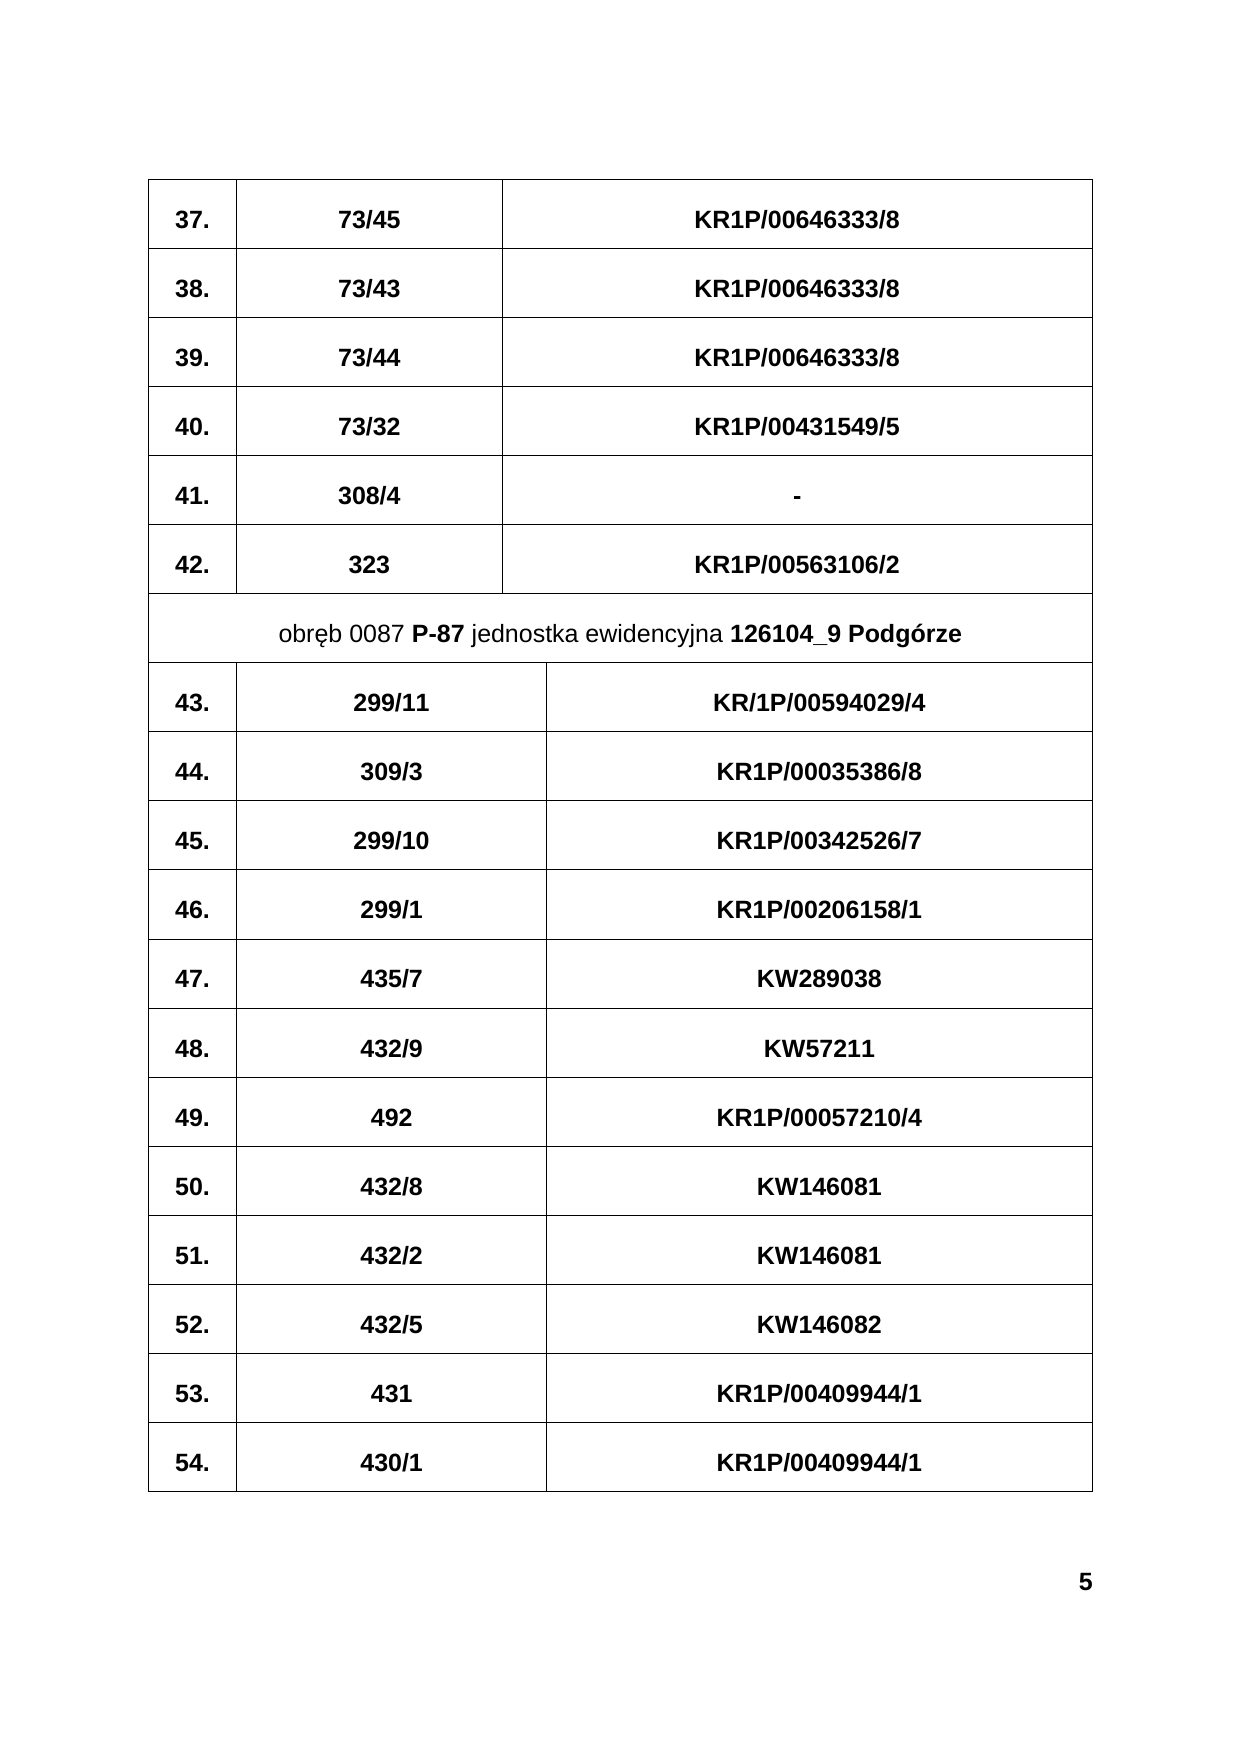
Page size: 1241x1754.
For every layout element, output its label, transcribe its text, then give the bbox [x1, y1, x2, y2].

table_cell 323 [237, 525, 502, 593]
table_cell 73/32 [237, 387, 502, 455]
table_cell 73/43 [237, 249, 502, 317]
table_cell KW289038 [547, 940, 1092, 1007]
table_cell 73/44 [237, 318, 502, 386]
table_cell KW146081 [547, 1147, 1092, 1215]
table_cell 309/3 [237, 732, 546, 800]
table_cell 432/2 [237, 1216, 546, 1284]
table_cell 38. [149, 249, 236, 317]
table_cell 492 [237, 1078, 546, 1146]
table_cell KR/1P/00594029/4 [547, 663, 1092, 731]
table_cell 40. [149, 387, 236, 455]
table_cell 43. [149, 663, 236, 731]
table_cell 435/7 [237, 940, 546, 1007]
table_cell 432/5 [237, 1285, 546, 1353]
table_cell obręb 0087 P-87 jednostka ewidencyjna 126104_9 Podgórze [149, 594, 1092, 662]
table_cell 432/8 [237, 1147, 546, 1215]
table_cell 39. [149, 318, 236, 386]
table_cell KR1P/00646333/8 [503, 318, 1092, 386]
table_cell 49. [149, 1078, 236, 1146]
table_cell KW146082 [547, 1285, 1092, 1353]
table_cell 73/45 [237, 180, 502, 248]
table_cell 44. [149, 732, 236, 800]
table_cell 42. [149, 525, 236, 593]
table_cell 431 [237, 1354, 546, 1422]
table_cell KR1P/00563106/2 [503, 525, 1092, 593]
table_cell KR1P/00206158/1 [547, 870, 1092, 938]
table_cell 51. [149, 1216, 236, 1284]
table_cell 432/9 [237, 1009, 546, 1077]
table_cell KR1P/00342526/7 [547, 801, 1092, 869]
table_cell 47. [149, 940, 236, 1007]
table_cell - [503, 456, 1092, 524]
table_cell KR1P/00431549/5 [503, 387, 1092, 455]
table_cell 41. [149, 456, 236, 524]
table_cell 299/1 [237, 870, 546, 938]
table_cell KR1P/00409944/1 [547, 1423, 1092, 1491]
table_cell KR1P/00035386/8 [547, 732, 1092, 800]
table_cell 54. [149, 1423, 236, 1491]
table_cell 308/4 [237, 456, 502, 524]
table_cell KR1P/00646333/8 [503, 180, 1092, 248]
table_cell 50. [149, 1147, 236, 1215]
table_cell 53. [149, 1354, 236, 1422]
table_cell KR1P/00646333/8 [503, 249, 1092, 317]
table_cell KR1P/00057210/4 [547, 1078, 1092, 1146]
table_cell 430/1 [237, 1423, 546, 1491]
table_cell 45. [149, 801, 236, 869]
table_cell 299/11 [237, 663, 546, 731]
table_cell 48. [149, 1009, 236, 1077]
table_cell KW146081 [547, 1216, 1092, 1284]
table_cell KW57211 [547, 1009, 1092, 1077]
table_cell 52. [149, 1285, 236, 1353]
table_cell KR1P/00409944/1 [547, 1354, 1092, 1422]
table_cell 37. [149, 180, 236, 248]
table_cell 299/10 [237, 801, 546, 869]
table_cell 46. [149, 870, 236, 938]
